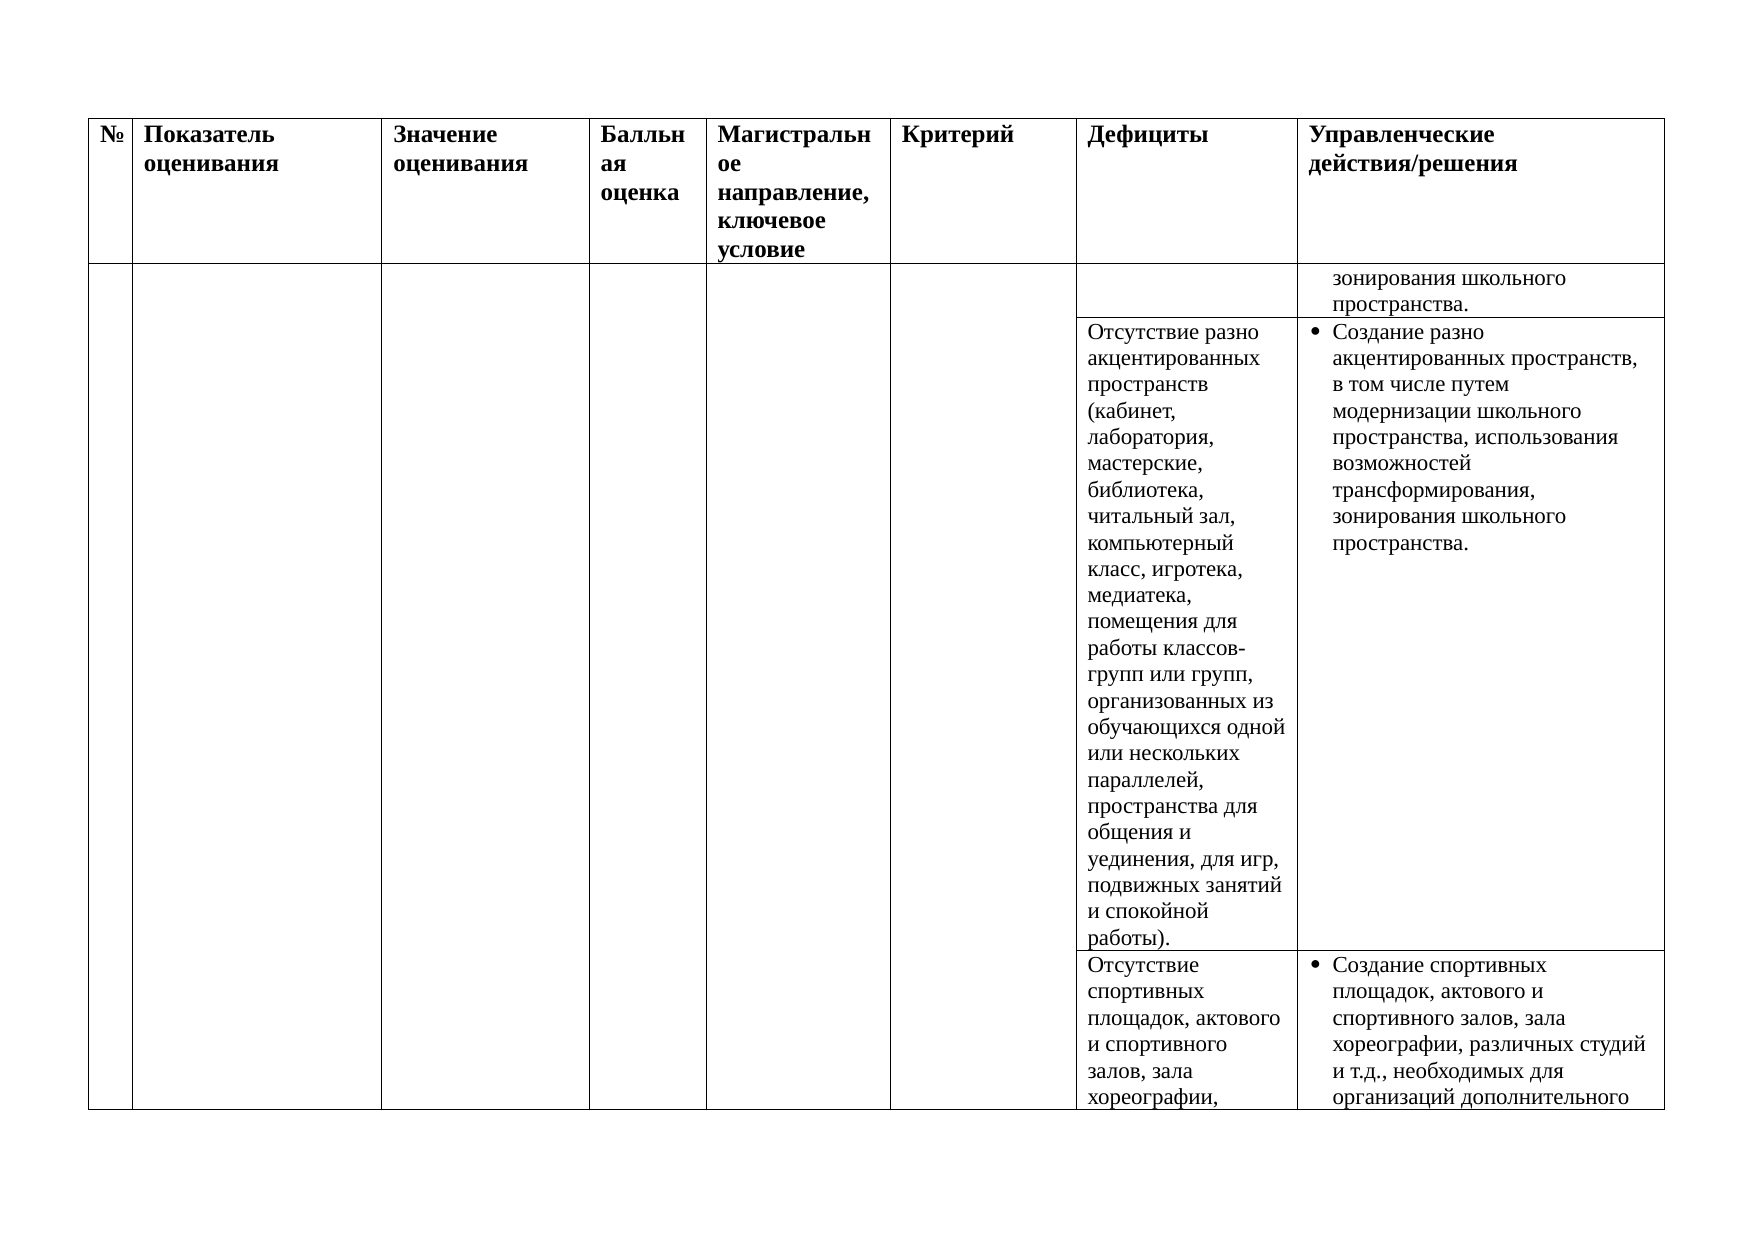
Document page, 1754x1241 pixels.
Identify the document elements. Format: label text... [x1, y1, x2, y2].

table_header Управленческие действия/решения [1298, 119, 1664, 263]
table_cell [1077, 951, 1297, 1109]
table_cell Отсутствие разно акцентированных пространств (кабинет, лаборатория, мастерские, библиотека, читальный зал, компьютерный класс, игротека, медиатека, помещения для работы классов-групп или групп, организованных из обучающихся одной или нескольких параллелей, пространства для общения и уединения, для игр, подвижных занятий и спокойной работы). [1077, 318, 1297, 950]
table_header Показатель оценивания [133, 119, 381, 263]
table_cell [1298, 951, 1664, 1109]
table_header Критерий [891, 119, 1076, 263]
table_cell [1298, 264, 1664, 317]
table_header Балльная оценка [590, 119, 706, 263]
table_header № [89, 119, 132, 263]
table_header Магистральное направление, ключевое условие [707, 119, 890, 263]
table_header Значение оценивания [382, 119, 589, 263]
table_cell Создание разно акцентированных пространств, в том числе путем модернизации школьного пространства, использования возможностей трансформирования, зонирования школьного пространства. [1298, 318, 1664, 950]
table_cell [1077, 264, 1297, 317]
table_header Дефициты [1077, 119, 1297, 263]
